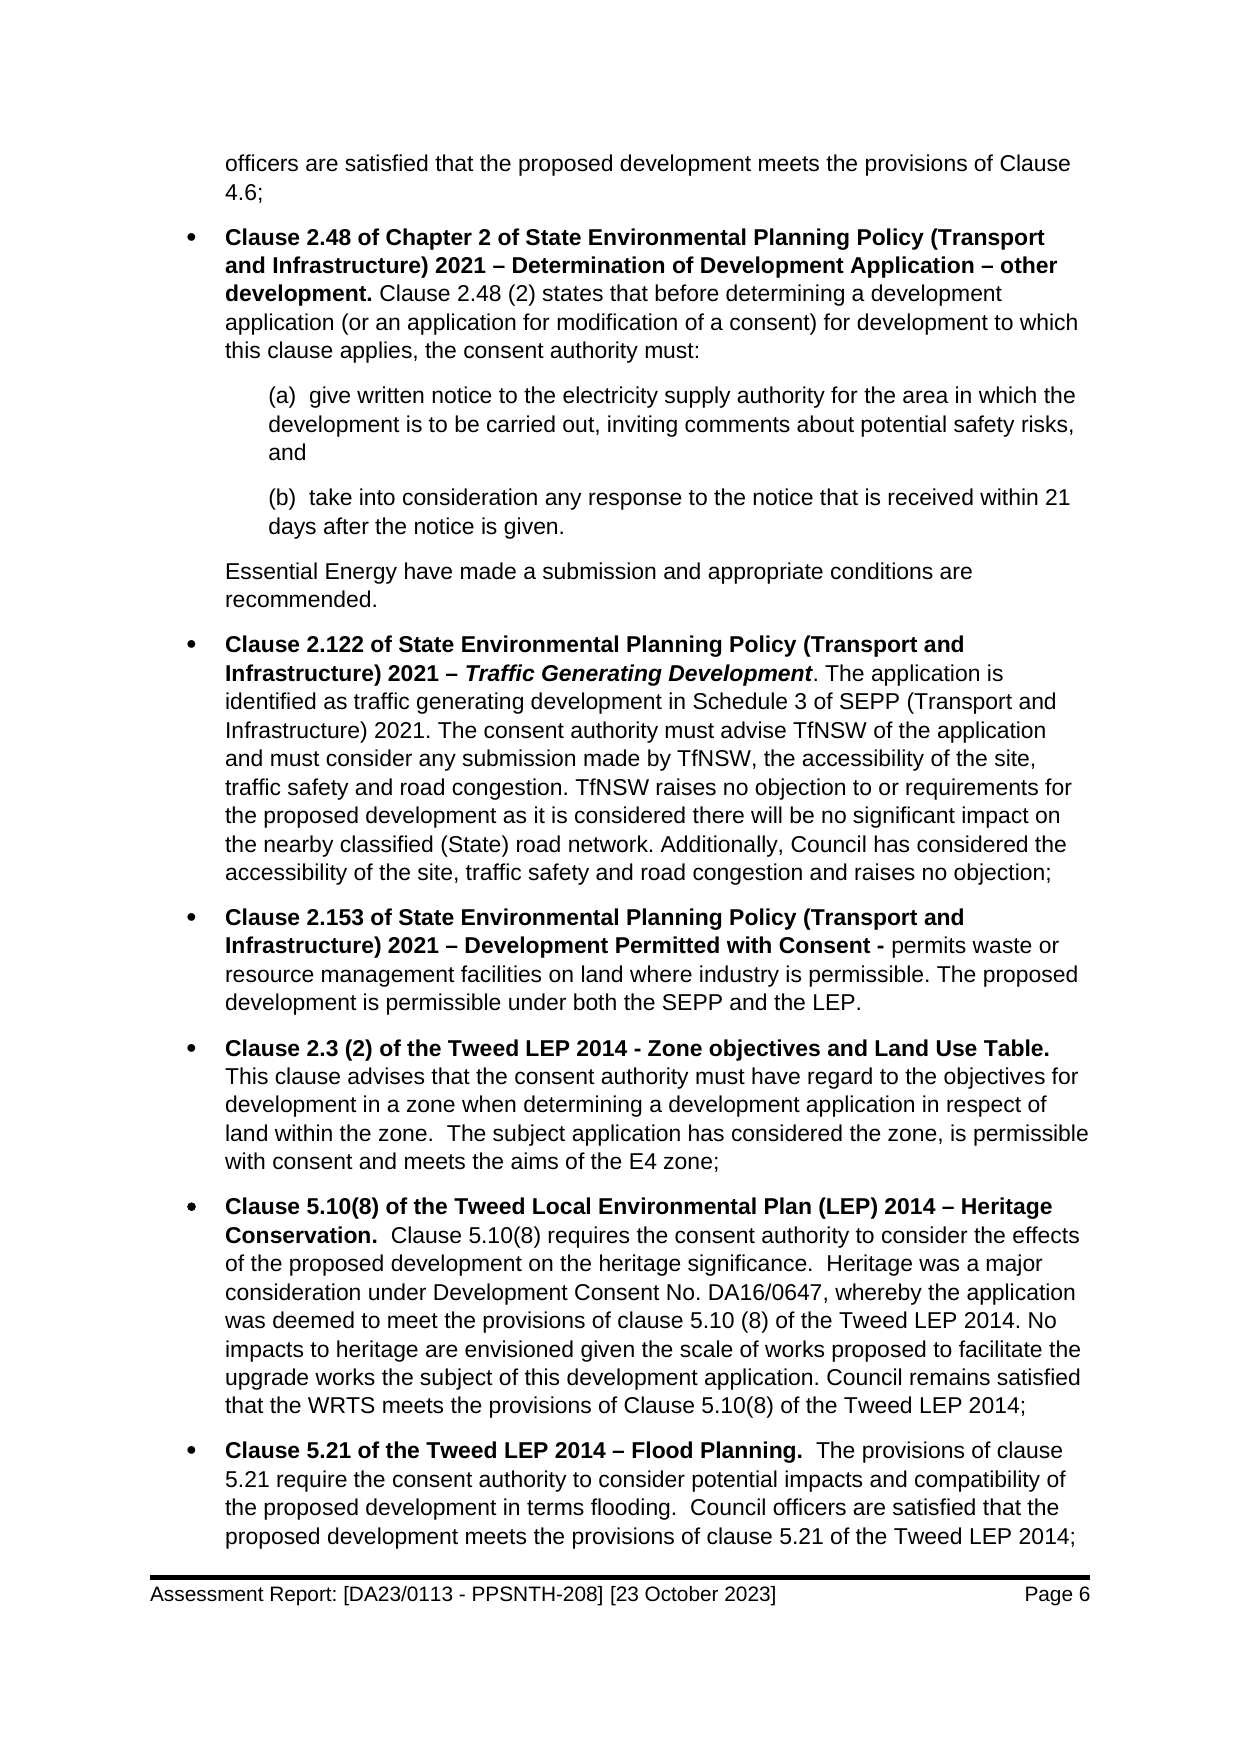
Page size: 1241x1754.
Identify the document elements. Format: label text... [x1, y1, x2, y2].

text Essential Energy have made a submission and appropriate conditions are recommended. [225, 558, 1090, 613]
list Clause 2.48 of Chapter 2 of State Environmental Planning Policy (Transport and Infrastructure) 2021 – Determination of Development Application – other development. Clause 2.48 (2) states that before determining a development application (or an application for modification of a consent) for development to which this clause applies, the consent authority must: [187, 223, 1090, 364]
list Clause 2.3 (2) of the Tweed LEP 2014 - Zone objectives and Land Use Table. This clause advises that the consent authority must have regard to the objectives for development in a zone when determining a development application in respect of land within the zone. The subject application has considered the zone, is permissible with consent and meets the aims of the E4 zone; [187, 1034, 1090, 1174]
list Clause 2.122 of State Environmental Planning Policy (Transport and Infrastructure) 2021 – Traffic Generating Development. The application is identified as traffic generating development in Schedule 3 of SEPP (Transport and Infrastructure) 2021. The consent authority must advise TfNSW of the application and must consider any submission made by TfNSW, the accessibility of the site, traffic safety and road congestion. TfNSW raises no objection to or requirements for the proposed development as it is considered there will be no significant impact on the nearby classified (State) road network. Additionally, Council has considered the accessibility of the site, traffic safety and road congestion and raises no objection; [187, 631, 1090, 885]
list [187, 150, 1090, 205]
list Clause 5.21 of the Tweed LEP 2014 – Flood Planning. The provisions of clause 5.21 require the consent authority to consider potential impacts and compatibility of the proposed development in terms flooding. Council officers are satisfied that the proposed development meets the provisions of clause 5.21 of the Tweed LEP 2014; [187, 1437, 1090, 1549]
text (a) give written notice to the electricity supply authority for the area in which the development is to be carried out, inviting comments about potential safety risks, and [268, 382, 1090, 466]
text (b) take into consideration any response to the notice that is received within 21 days after the notice is given. [268, 484, 1090, 539]
list Clause 2.153 of State Environmental Planning Policy (Transport and Infrastructure) 2021 – Development Permitted with Consent - permits waste or resource management facilities on land where industry is permissible. The proposed development is permissible under both the SEPP and the LEP. [187, 904, 1090, 1016]
list Clause 5.10(8) of the Tweed Local Environmental Plan (LEP) 2014 – Heritage Conservation. Clause 5.10(8) requires the consent authority to consider the effects of the proposed development on the heritage significance. Heritage was a major consideration under Development Consent No. DA16/0647, whereby the application was deemed to meet the provisions of clause 5.10 (8) of the Tweed LEP 2014. No impacts to heritage are envisioned given the scale of works proposed to facilitate the upgrade works the subject of this development application. Council remains satisfied that the WRTS meets the provisions of Clause 5.10(8) of the Tweed LEP 2014; [187, 1193, 1090, 1419]
